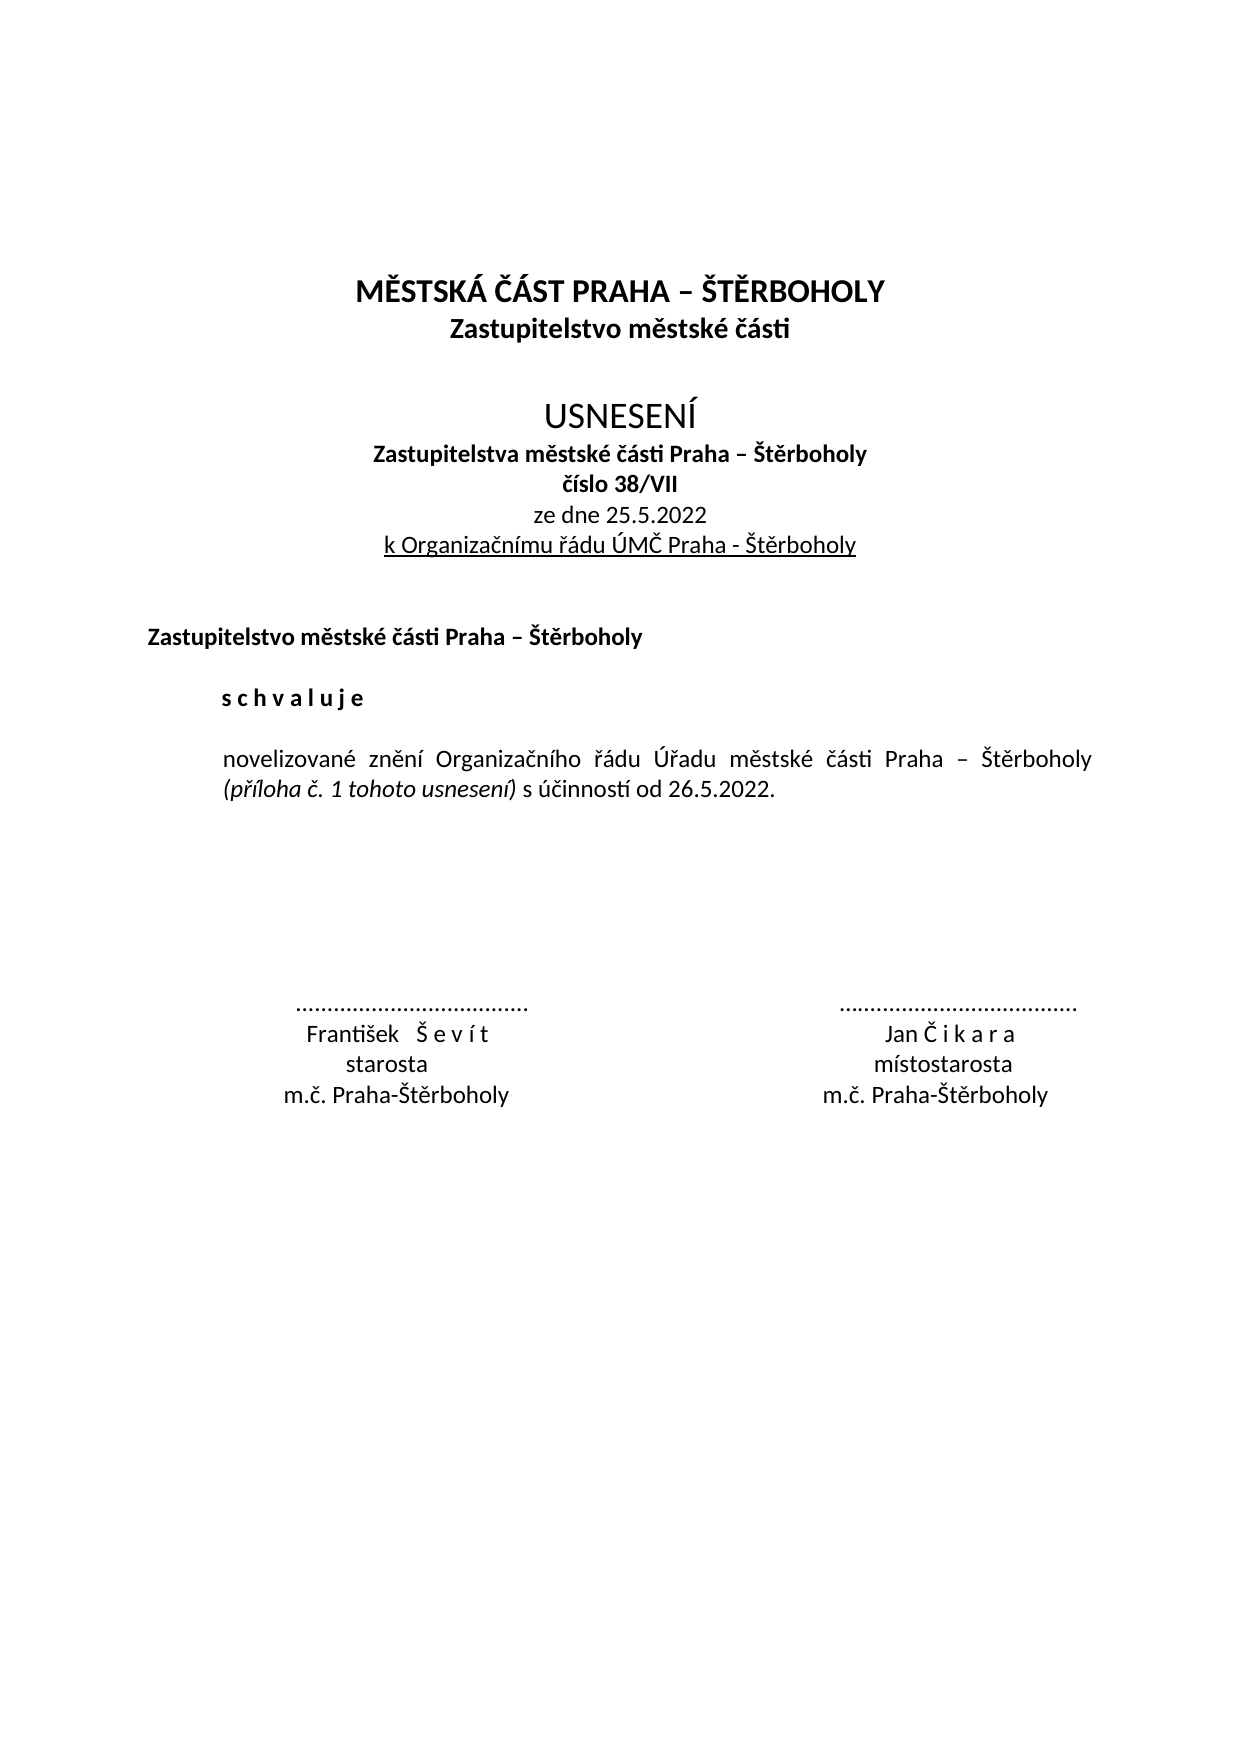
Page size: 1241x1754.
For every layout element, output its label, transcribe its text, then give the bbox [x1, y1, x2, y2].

text ..................................... …................................... [221, 987, 1093, 1018]
text novelizované znění Organizačního řádu Úřadu městské části Praha – Štěrboholy (příloha č. 1 tohoto usnesení) s účinností od 26.5.2022. [223, 743, 1093, 804]
text starosta místostarosta [148, 1048, 1093, 1079]
text ze dne 25.5.2022 [148, 499, 1093, 529]
text k Organizačnímu řádu ÚMČ Praha - Štěrboholy [148, 529, 1093, 560]
subtitle Zastupitelstvo městské části Praha – Štěrboholy [148, 621, 1093, 651]
text František Š e v í t Jan Č i k a r a [148, 1018, 1093, 1048]
subtitle Zastupitelstva městské části Praha – Štěrboholy [148, 438, 1093, 468]
text číslo 38/VII [148, 468, 1093, 499]
title Usnesení [148, 392, 1093, 438]
title Městská část Praha – Štěrboholy [148, 270, 1093, 311]
text s c h v a l u j e [185, 682, 1093, 712]
title Zastupitelstvo městské části [148, 311, 1093, 346]
text m.č. Praha-Štěrboholy m.č. Praha-Štěrboholy [148, 1079, 1093, 1109]
